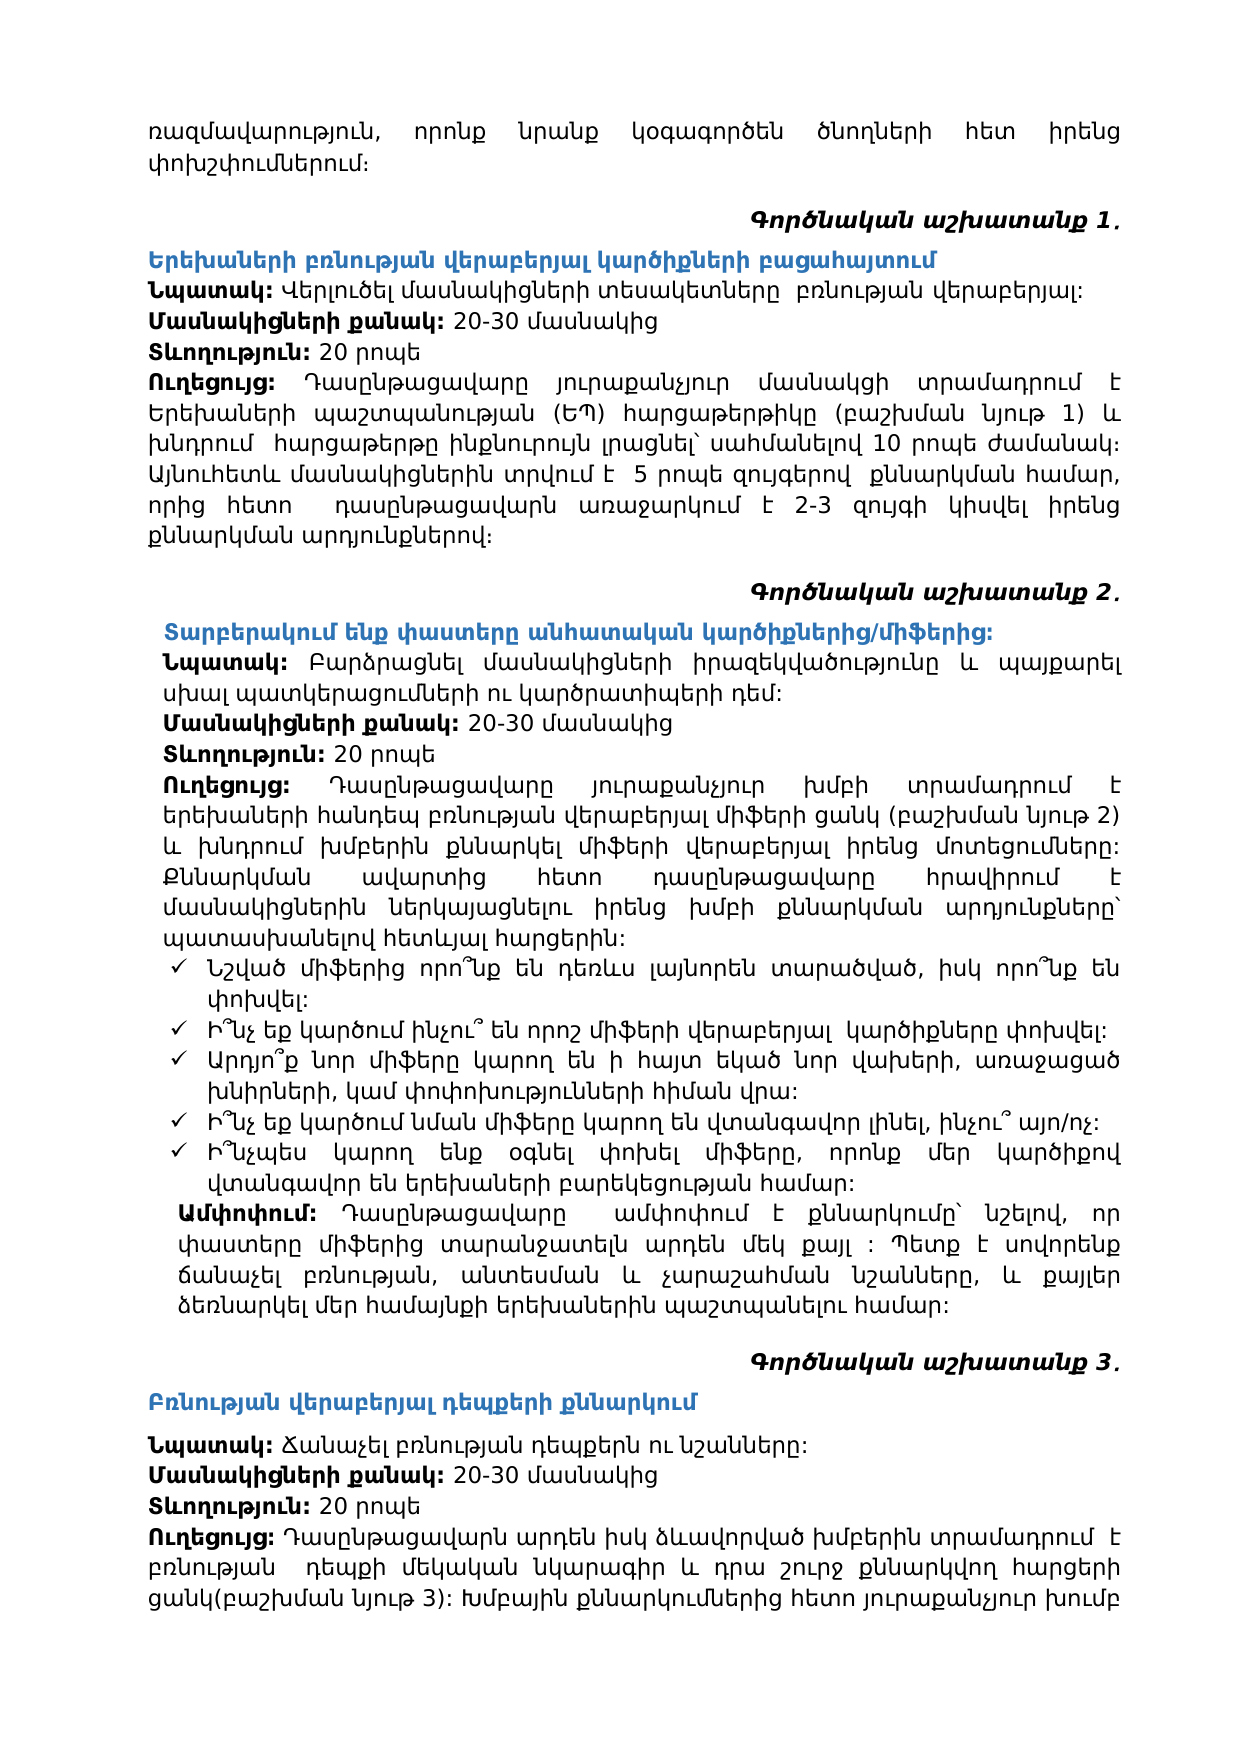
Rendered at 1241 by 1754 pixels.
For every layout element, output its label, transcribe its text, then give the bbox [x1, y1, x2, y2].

text Երեխաների բռնության վերաբերյալ կարծիքների բացահայտում [148, 247, 1122, 273]
text Նպատակ: Վերլուծել մասնակիցների տեսակետները բռնության վերաբերյալ: [148, 277, 1122, 304]
text Տևողություն: 20 րոպե [148, 339, 1122, 365]
list Ի՞նչ եք կարծում նման միֆերը կարող են վտանգավոր լինել, ինչու՞ այո/ոչ: [169, 1109, 1122, 1135]
text Մասնակիցների քանակ: 20-30 մասնակից [162, 711, 1122, 737]
list Նշված միֆերից որո՞նք են դեռևս լայնորեն տարածված, իսկ որո՞նք են փոխվել: [169, 956, 1122, 1013]
list Ի՞նչ եք կարծում ինչու՞ են որոշ միֆերի վերաբերյալ կարծիքները փոխվել: [169, 1017, 1122, 1043]
text Բռնության վերաբերյալ դեպքերի քննարկում [148, 1389, 1122, 1415]
list Ի՞նչպես կարող ենք օգնել փոխել միֆերը, որոնք մեր կարծիքով վտանգավոր են երեխաների բարեկեցության համար: [169, 1139, 1122, 1197]
text Ուղեցույց: Դասընթացավարը յուրաքանչյուր խմբի տրամադրում է երեխաների հանդեպ բռնության վերաբերյալ միֆերի ցանկ (բաշխման նյութ 2) և խնդրում խմբերին քննարկել միֆերի վերաբերյալ իրենց մոտեցումները: Քննարկման ավարտից հետո դասընթացավարը հրավիրում է մասնակիցներին ներկայացնելու իրենց խմբի քննարկման արդյունքները՝ պատասխանելով հետևյալ հարցերին: [162, 772, 1122, 952]
text Ուղեցույց: Դասընթացավարը յուրաքանչյուր մասնակցի տրամադրում է Երեխաների պաշտպանության (ԵՊ) հարցաթերթիկը (բաշխման նյութ 1) և խնդրում հարցաթերթը ինքնուրույն լրացնել՝ սահմանելով 10 րոպե ժամանակ։ Այնուհետև մասնակիցներին տրվում է 5 րոպե զույգերով քննարկման համար, որից հետո դասընթացավարն առաջարկում է 2-3 զույգի կիսվել իրենց քննարկման արդյունքներով։ [148, 369, 1122, 549]
text Նպատակ: Բարձրացնել մասնակիցների իրազեկվածությունը և պայքարել սխալ պատկերացումների ու կարծրատիպերի դեմ: [162, 649, 1122, 707]
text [148, 118, 1122, 177]
text Տևողություն: 20 րոպե [148, 1493, 1122, 1520]
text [148, 1524, 1122, 1612]
text Գործնական աշխատանք 2․ [148, 578, 1122, 606]
text Մասնակիցների քանակ: 20-30 մասնակից [148, 1462, 1122, 1489]
text Տևողություն: 20 րոպե [162, 741, 1122, 768]
text Ամփոփում: Դասընթացավարը ամփոփում է քննարկումը՝ նշելով, որ փաստերը միֆերից տարանջատելն արդեն մեկ քայլ : Պետք է սովորենք ճանաչել բռնության, անտեսման և չարաշահման նշանները, և քայլեր ձեռնարկել մեր համայնքի երեխաներին պաշտպանելու համար: [177, 1201, 1122, 1319]
text Մասնակիցների քանակ: 20-30 մասնակից [148, 308, 1122, 335]
text Նպատակ: Ճանաչել բռնության դեպքերն ու նշանները: [148, 1432, 1122, 1458]
list Արդյո՞ք նոր միֆերը կարող են ի հայտ եկած նոր վախերի, առաջացած խնիրների, կամ փոփոխությունների հիման վրա: [169, 1047, 1122, 1105]
text Տարբերակում ենք փաստերը անհատական կարծիքներից/միֆերից։ [148, 619, 1122, 645]
text Գործնական աշխատանք 1․ [148, 206, 1122, 234]
text Գործնական աշխատանք 3․ [148, 1348, 1122, 1376]
